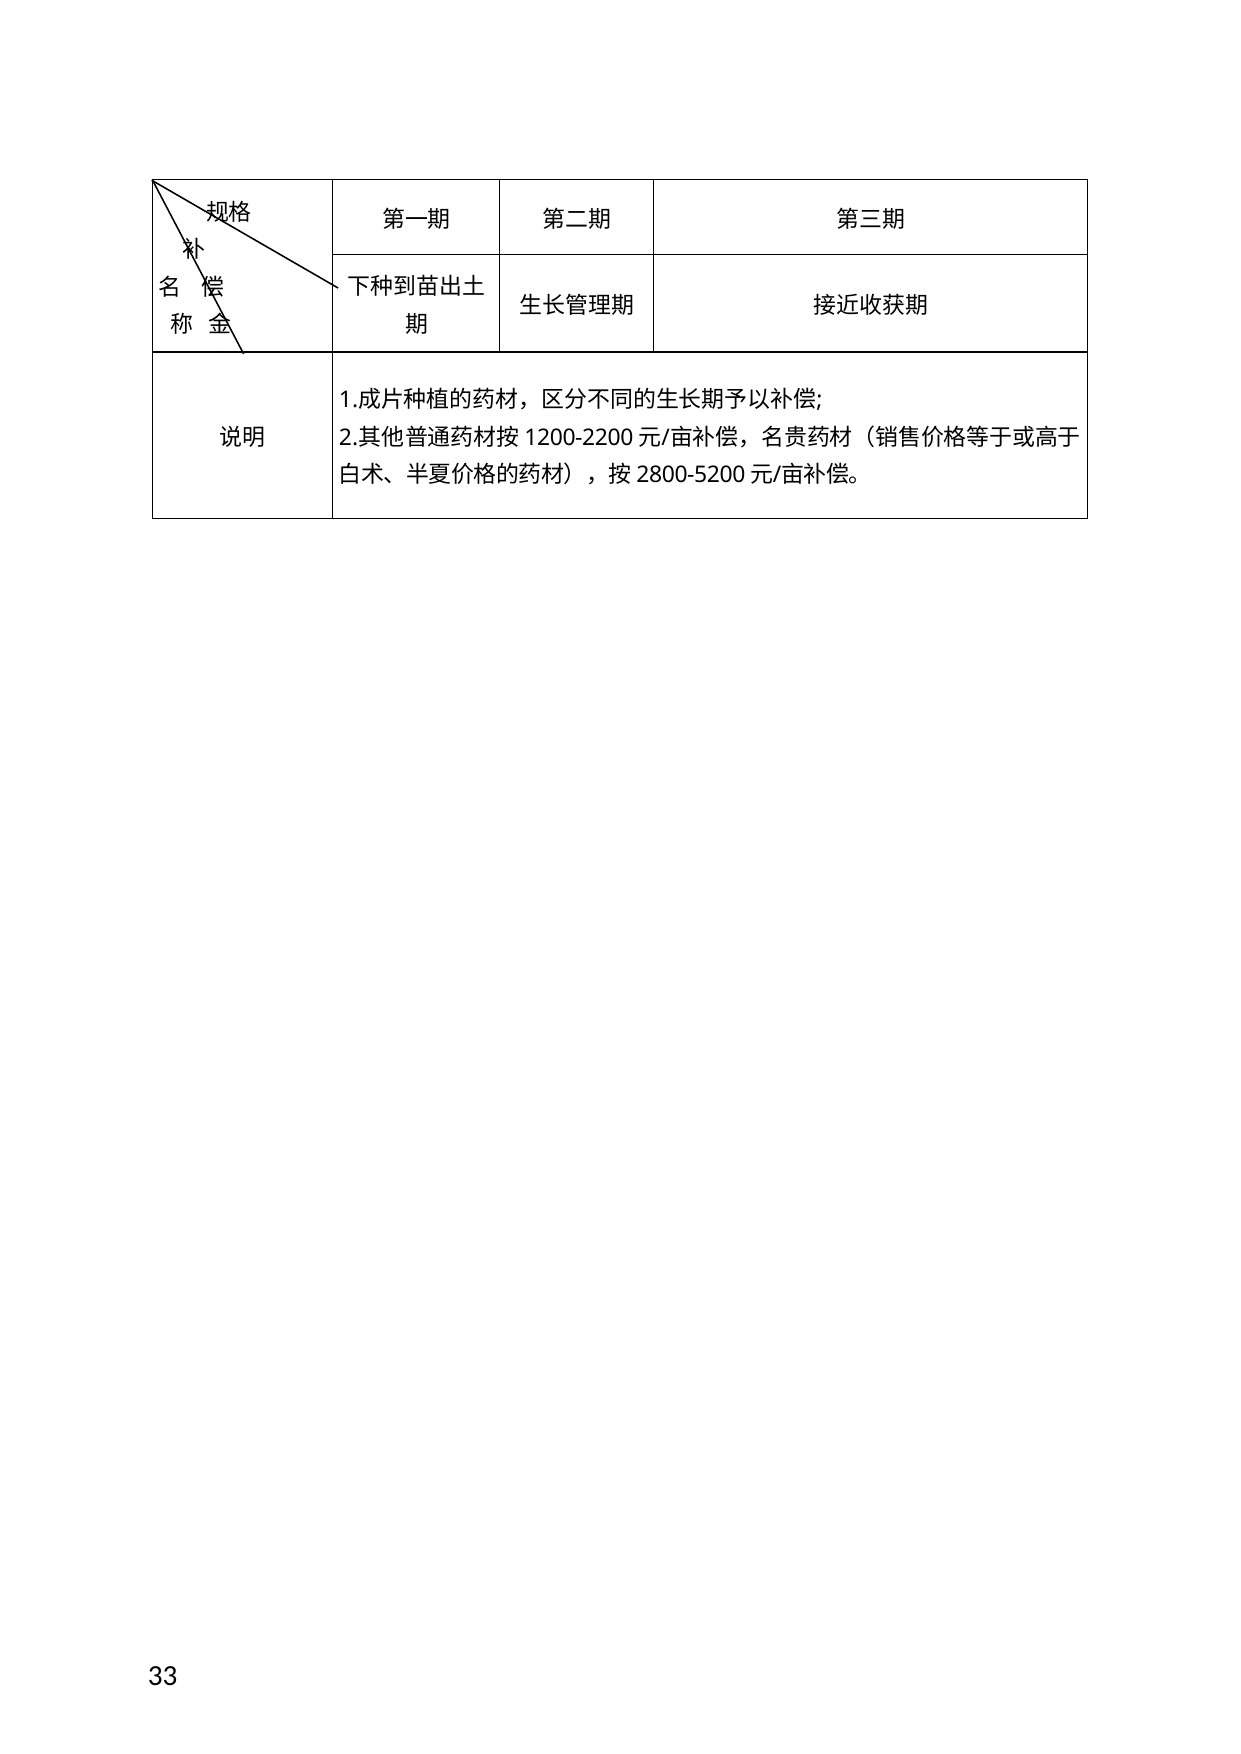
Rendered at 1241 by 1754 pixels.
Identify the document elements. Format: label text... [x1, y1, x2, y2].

table_header 第二期 [500, 180, 653, 254]
table_cell 下种到苗出土期 [333, 255, 499, 351]
table_header 规格 补 名 偿 称 金 额 [155, 180, 332, 283]
table_header 第三期 [654, 180, 1087, 254]
table_header 规格 补 名 偿 称 金 额 [157, 185, 332, 351]
table_cell 生长管理期 [500, 255, 653, 351]
table_cell 接近收获期 [654, 255, 1087, 351]
table_cell 说明 [153, 353, 332, 518]
table_header 规格 补 名 偿 称 金 额 [153, 185, 240, 351]
table_cell 1.成片种植的药材，区分不同的生长期予以补偿; 2.其他普通药材按1200-2200元/亩补偿，名贵药材（销售价格等于或高于白术、半夏价格的药材），按2800-5200元/亩补偿。 [333, 353, 1087, 518]
table_header 第一期 [333, 180, 499, 254]
